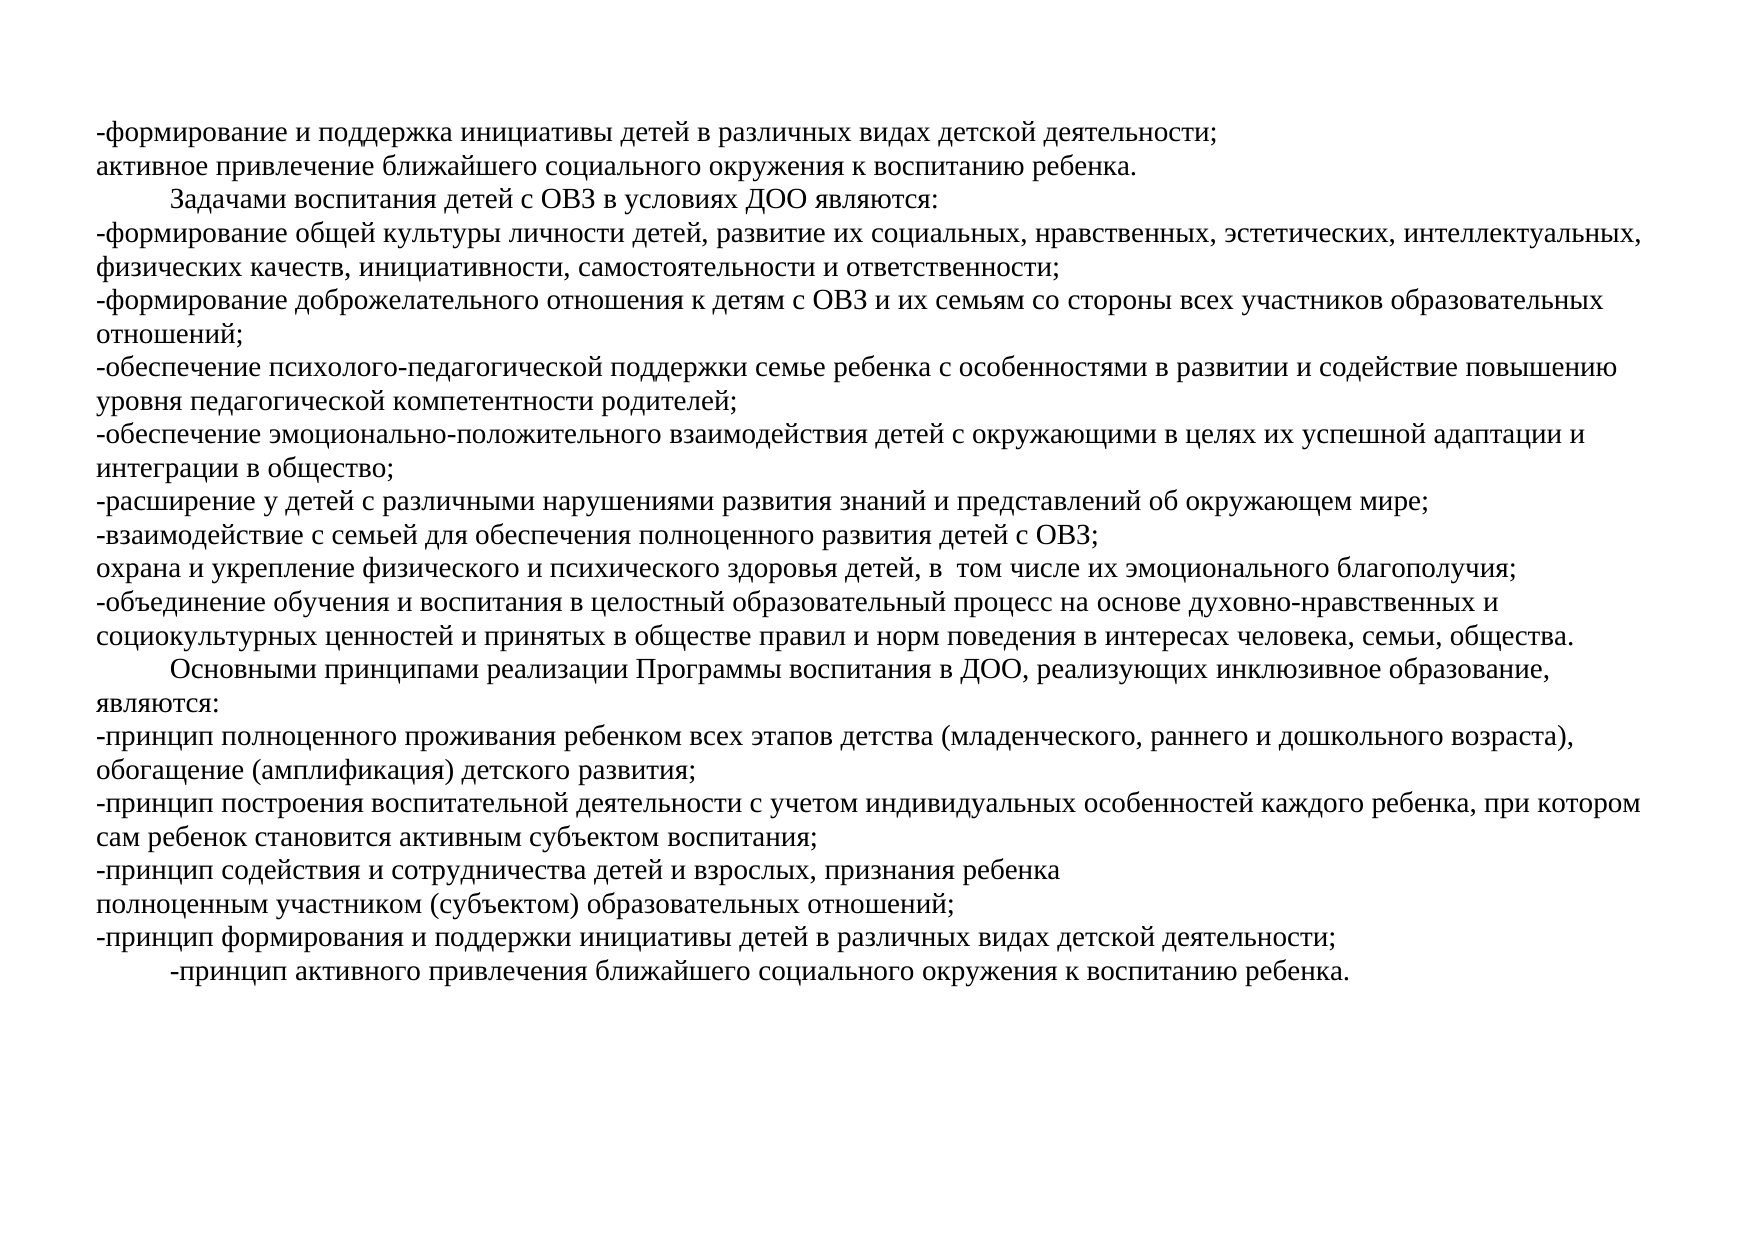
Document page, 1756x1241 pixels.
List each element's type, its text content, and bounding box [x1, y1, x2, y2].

text -взаимодействие с семьей для обеспечения полноценного развития детей с ОВЗ; [96, 517, 1661, 551]
text -принцип формирования и поддержки инициативы детей в различных видах детской деятельности; [96, 919, 1661, 953]
text -принцип построения воспитательной деятельности с учетом индивидуальных особенностей каждого ребенка, при котором сам ребенок становится активным субъектом воспитания; [96, 785, 1661, 852]
text -принцип полноценного проживания ребенком всех этапов детства (младенческого, раннего и дошкольного возраста), обогащение (амплификация) детского развития; [96, 718, 1661, 785]
text Задачами воспитания детей с ОВЗ в условиях ДОО являются: [96, 182, 1661, 215]
text -формирование доброжелательного отношения к детям с ОВЗ и их семьям со стороны всех участников образовательных отношений; [96, 282, 1661, 349]
text -формирование общей культуры личности детей, развитие их социальных, нравственных, эстетических, интеллектуальных, физических качеств, инициативности, самостоятельности и ответственности; [96, 215, 1661, 282]
text -принцип содействия и сотрудничества детей и взрослых, признания ребенка [96, 852, 1661, 886]
text -обеспечение эмоционально-положительного взаимодействия детей с окружающими в целях их успешной адаптации и интеграции в общество; [96, 416, 1661, 483]
text -расширение у детей с различными нарушениями развития знаний и представлений об окружающем мире; [96, 483, 1661, 517]
text -обеспечение психолого-педагогической поддержки семье ребенка с особенностями в развитии и содействие повышению уровня педагогической компетентности родителей; [96, 349, 1661, 416]
text полноценным участником (субъектом) образовательных отношений; [96, 886, 1661, 919]
text охрана и укрепление физического и психического здоровья детей, в том числе их эмоционального благополучия; [96, 551, 1661, 584]
text активное привлечение ближайшего социального окружения к воспитанию ребенка. [96, 148, 1661, 182]
text -формирование и поддержка инициативы детей в различных видах детской деятельности; [96, 114, 1661, 148]
text Основными принципами реализации Программы воспитания в ДОО, реализующих инклюзивное образование, являются: [96, 651, 1661, 718]
text -принцип активного привлечения ближайшего социального окружения к воспитанию ребенка. [114, 953, 1661, 987]
text -объединение обучения и воспитания в целостный образовательный процесс на основе духовно-нравственных и социокультурных ценностей и принятых в обществе правил и норм поведения в интересах человека, семьи, общества. [96, 584, 1661, 651]
